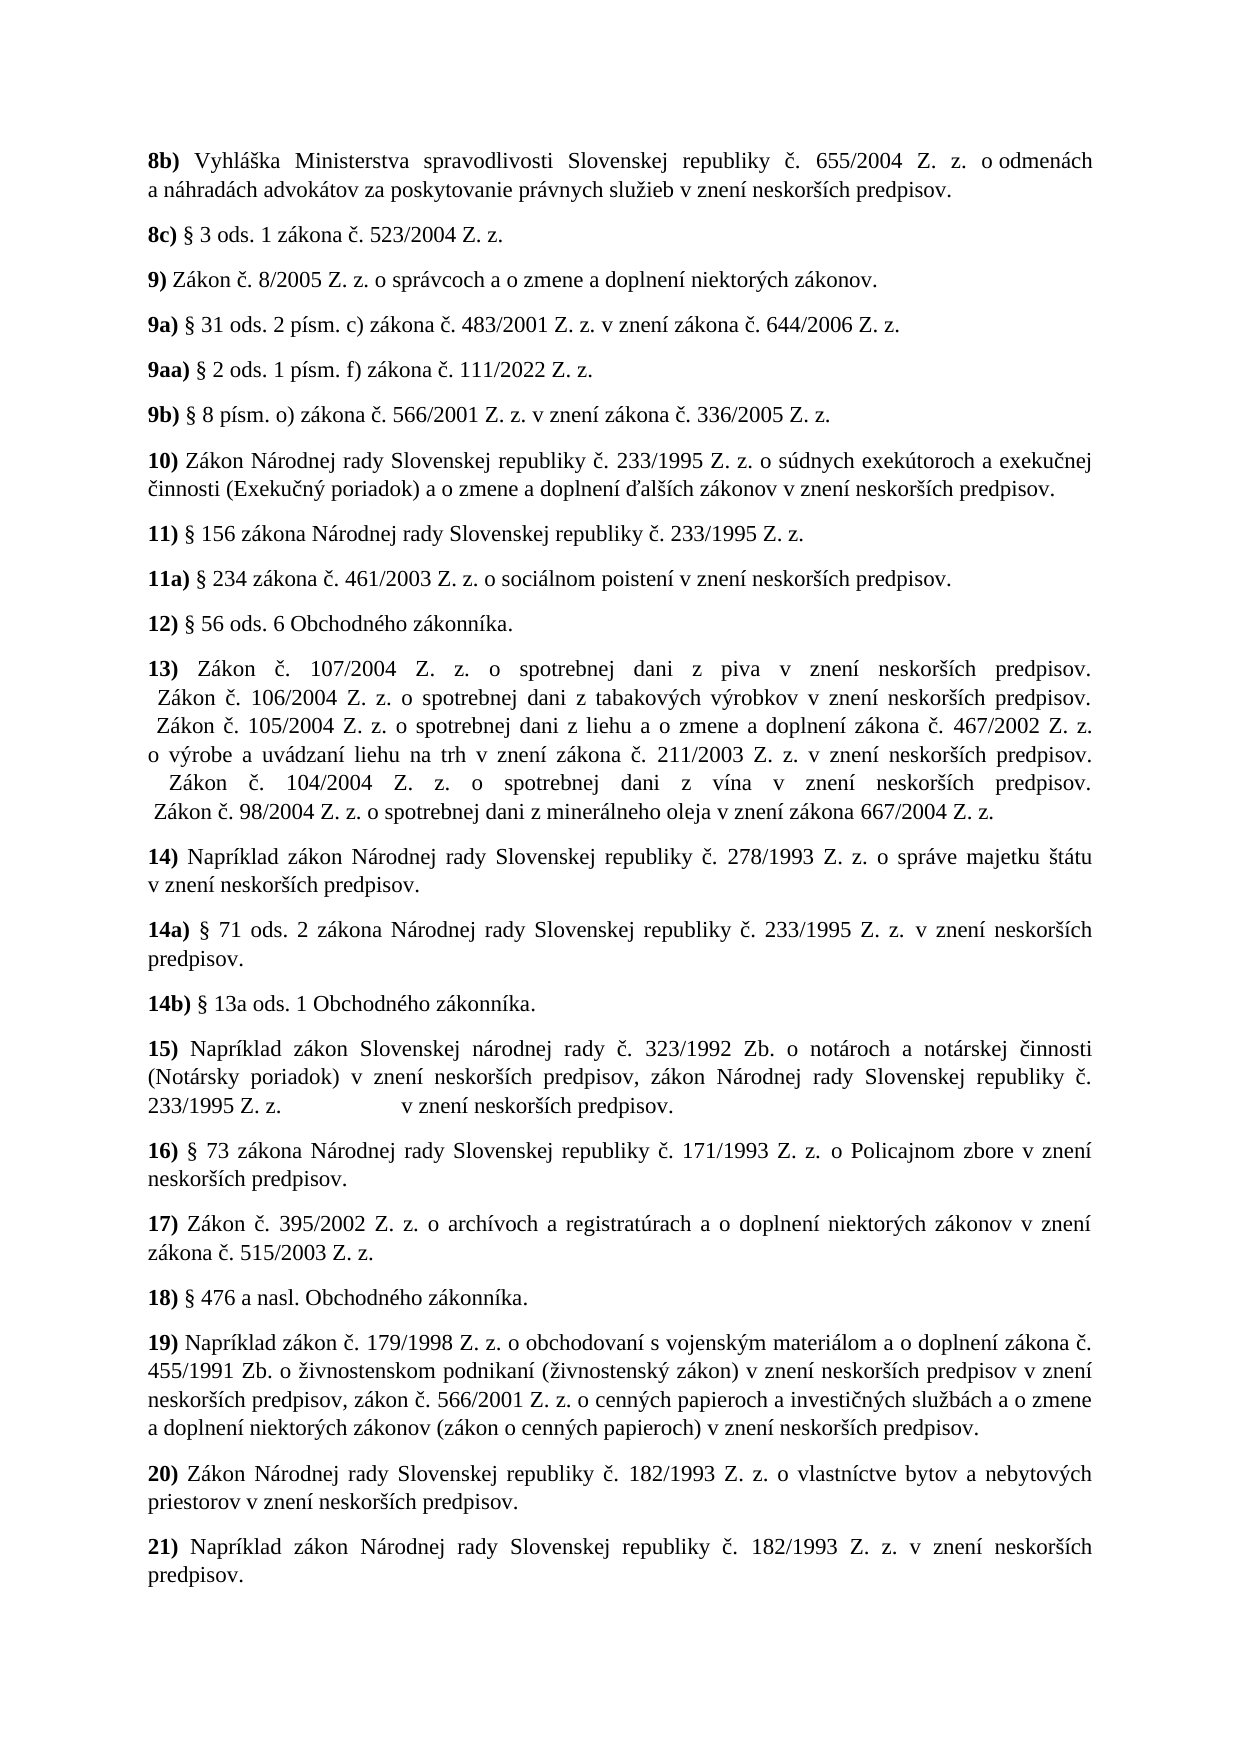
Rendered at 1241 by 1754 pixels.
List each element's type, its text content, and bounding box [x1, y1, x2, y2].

text 17) Zákon č. 395/2002 Z. z. o archívoch a registratúrach a o doplnení niektorých zákonov v znení zákona č. 515/2003 Z. z. [148, 1211, 1093, 1265]
text 19) Napríklad zákon č. 179/1998 Z. z. o obchodovaní s vojenským materiálom a o doplnení zákona č. 455/1991 Zb. o živnostenskom podnikaní (živnostenský zákon) v znení neskorších predpisov v znení neskorších predpisov, zákon č. 566/2001 Z. z. o cenných papieroch a investičných službách a o zmene a doplnení niektorých zákonov (zákon o cenných papieroch) v znení neskorších predpisov. [148, 1329, 1093, 1441]
text 11) § 156 zákona Národnej rady Slovenskej republiky č. 233/1995 Z. z. [148, 520, 1093, 547]
text 8c) § 3 ods. 1 zákona č. 523/2004 Z. z. [148, 221, 1093, 247]
text 20) Zákon Národnej rady Slovenskej republiky č. 182/1993 Z. z. o vlastníctve bytov a nebytových priestorov v znení neskorších predpisov. [148, 1459, 1093, 1514]
text 18) § 476 a nasl. Obchodného zákonníka. [148, 1284, 1093, 1310]
text 10) Zákon Národnej rady Slovenskej republiky č. 233/1995 Z. z. o súdnych exekútoroch a exekučnej činnosti (Exekučný poriadok) a o zmene a doplnení ďalších zákonov v znení neskorších predpisov. [148, 447, 1093, 501]
text 9) Zákon č. 8/2005 Z. z. o správcoch a o zmene a doplnení niektorých zákonov. [148, 266, 1093, 293]
text 21) Napríklad zákon Národnej rady Slovenskej republiky č. 182/1993 Z. z. v znení neskorších predpisov. [148, 1533, 1093, 1588]
text 12) § 56 ods. 6 Obchodného zákonníka. [148, 610, 1093, 637]
text 14a) § 71 ods. 2 zákona Národnej rady Slovenskej republiky č. 233/1995 Z. z. v znení neskorších predpisov. [148, 916, 1093, 971]
text 14b) § 13a ods. 1 Obchodného zákonníka. [148, 990, 1093, 1016]
text 14) Napríklad zákon Národnej rady Slovenskej republiky č. 278/1993 Z. z. o správe majetku štátu v znení neskorších predpisov. [148, 843, 1093, 898]
text 13) Zákon č. 107/2004 Z. z. o spotrebnej dani z piva v znení neskorších predpisov. Zákon č. 106/2004 Z. z. o spotrebnej dani z tabakových výrobkov v znení neskorších predpisov. Zákon č. 105/2004 Z. z. o spotrebnej dani z liehu a o zmene a doplnení zákona č. 467/2002 Z. z. o výrobe a uvádzaní liehu na trh v znení zákona č. 211/2003 Z. z. v znení neskorších predpisov. Zákon č. 104/2004 Z. z. o spotrebnej dani z vína v znení neskorších predpisov. Zákon č. 98/2004 Z. z. o spotrebnej dani z minerálneho oleja v znení zákona 667/2004 Z. z. [148, 656, 1093, 824]
text 16) § 73 zákona Národnej rady Slovenskej republiky č. 171/1993 Z. z. o Policajnom zbore v znení neskorších predpisov. [148, 1137, 1093, 1192]
text 9aa) § 2 ods. 1 písm. f) zákona č. 111/2022 Z. z. [148, 356, 1093, 383]
text 9a) § 31 ods. 2 písm. c) zákona č. 483/2001 Z. z. v znení zákona č. 644/2006 Z. z. [148, 311, 1093, 338]
text 11a) § 234 zákona č. 461/2003 Z. z. o sociálnom poistení v znení neskorších predpisov. [148, 565, 1093, 592]
text 9b) § 8 písm. o) zákona č. 566/2001 Z. z. v znení zákona č. 336/2005 Z. z. [148, 402, 1093, 428]
text 8b) Vyhláška Ministerstva spravodlivosti Slovenskej republiky č. 655/2004 Z. z. o odmenách a náhradách advokátov za poskytovanie právnych služieb v znení neskorších predpisov. [148, 148, 1093, 202]
text 15) Napríklad zákon Slovenskej národnej rady č. 323/1992 Zb. o notároch a notárskej činnosti (Notársky poriadok) v znení neskorších predpisov, zákon Národnej rady Slovenskej republiky č. 233/1995 Z. z. v znení neskorších predpisov. [148, 1035, 1093, 1118]
